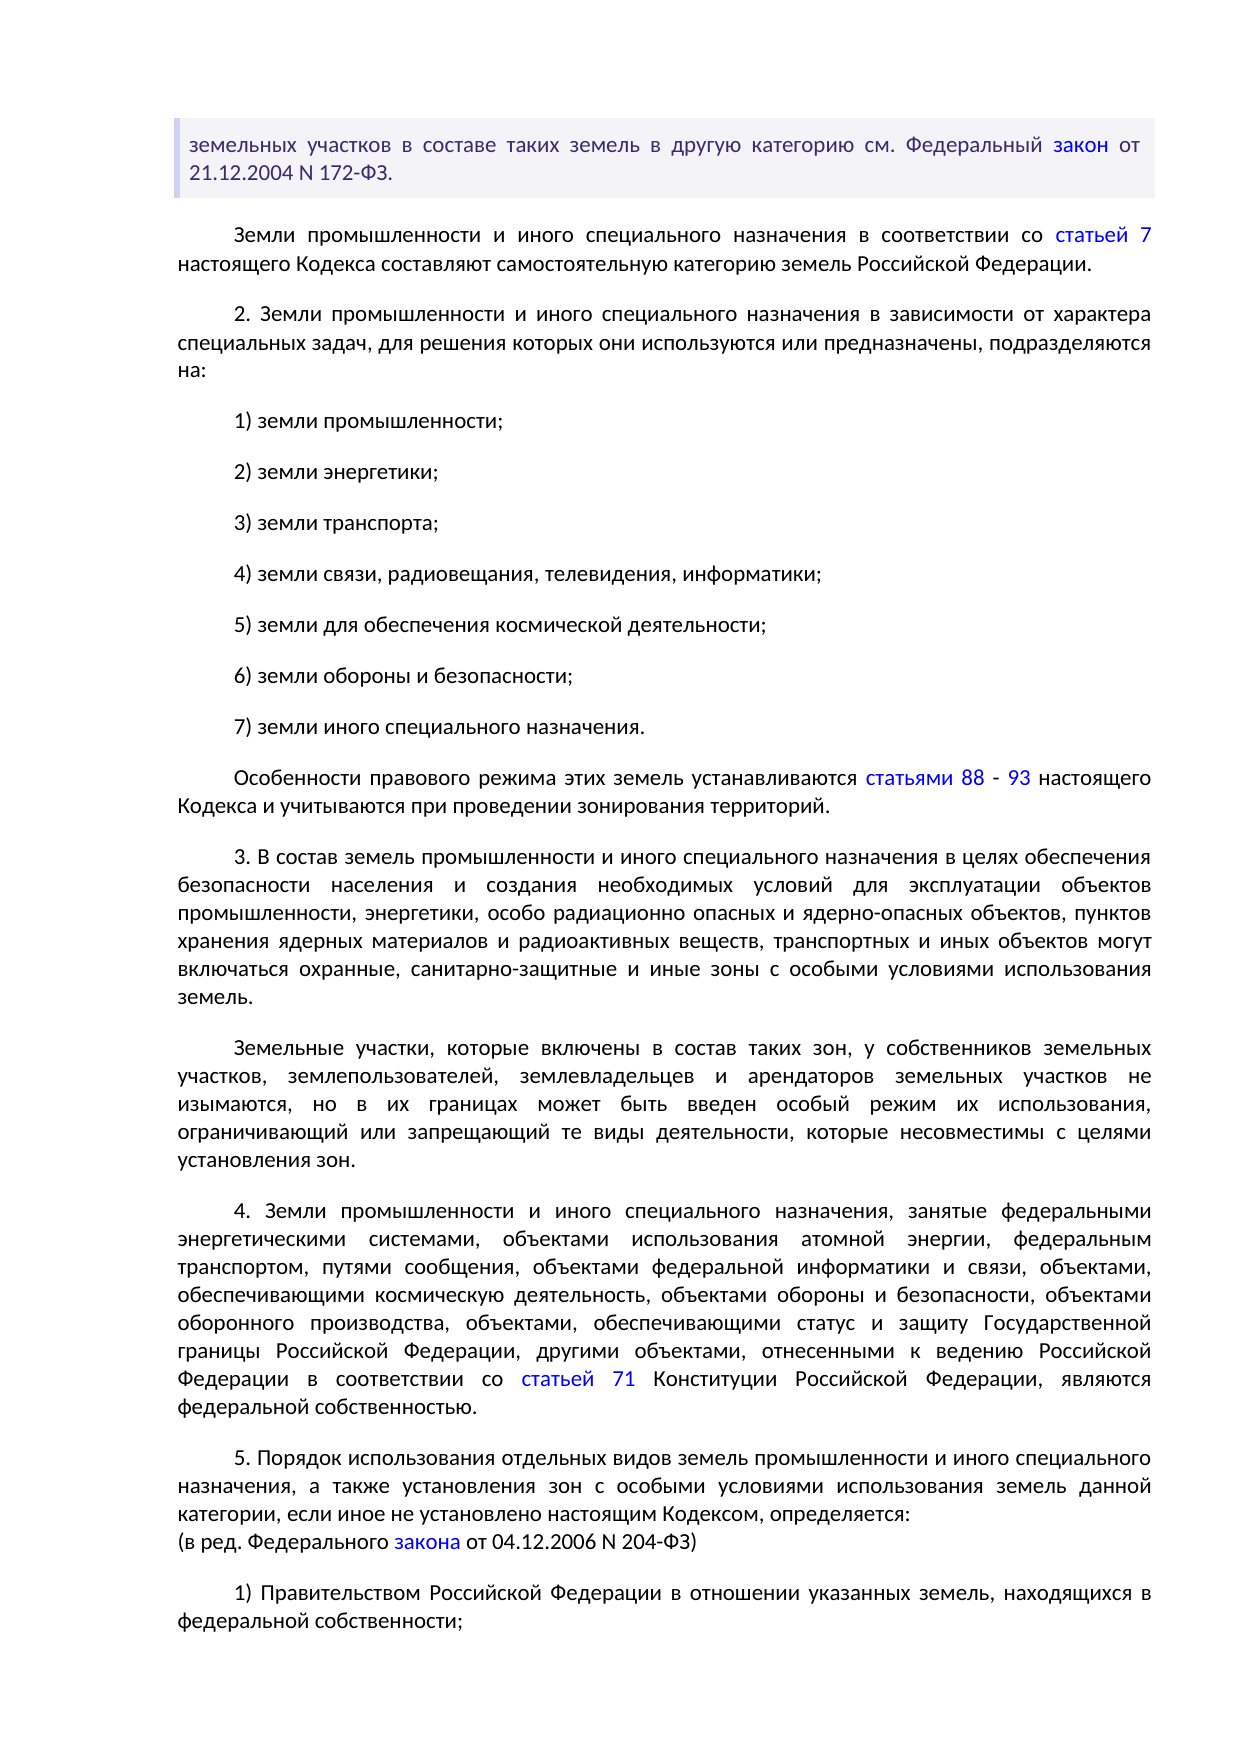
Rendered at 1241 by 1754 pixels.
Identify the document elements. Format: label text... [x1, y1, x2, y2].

text 2. Земли промышленности и иного специального назначения в зависимости от характера специальных задач, для решения которых они используются или предназначены, подразделяются на: [177, 299, 1152, 384]
text 4. Земли промышленности и иного специального назначения, занятые федеральными энергетическими системами, объектами использования атомной энергии, федеральным транспортом, путями сообщения, объектами федеральной информатики и связи, объектами, обеспечивающими космическую деятельность, объектами обороны и безопасности, объектами оборонного производства, объектами, обеспечивающими статус и защиту Государственной границы Российской Федерации, другими объектами, отнесенными к ведению Российской Федерации в соответствии со статьей 71 Конституции Российской Федерации, являются федеральной собственностью. [177, 1196, 1152, 1420]
text Земли промышленности и иного специального назначения в соответствии со статьей 7 настоящего Кодекса составляют самостоятельную категорию земель Российской Федерации. [177, 221, 1152, 277]
text 5) земли для обеспечения космической деятельности; [177, 610, 1152, 638]
text 3. В состав земель промышленности и иного специального назначения в целях обеспечения безопасности населения и создания необходимых условий для эксплуатации объектов промышленности, энергетики, особо радиационно опасных и ядерно-опасных объектов, пунктов хранения ядерных материалов и радиоактивных веществ, транспортных и иных объектов могут включаться охранные, санитарно-защитные и иные зоны с особыми условиями использования земель. [177, 842, 1152, 1010]
text 1) Правительством Российской Федерации в отношении указанных земель, находящихся в федеральной собственности; [177, 1578, 1152, 1634]
text 4) земли связи, радиовещания, телевидения, информатики; [177, 559, 1152, 587]
text 2) земли энергетики; [177, 457, 1152, 486]
text Особенности правового режима этих земель устанавливаются статьями 88 - 93 настоящего Кодекса и учитываются при проведении зонирования территорий. [177, 763, 1152, 819]
text (в ред. Федерального закона от 04.12.2006 N 204-ФЗ) [177, 1527, 1152, 1555]
text 6) земли обороны и безопасности; [177, 661, 1152, 689]
text 3) земли транспорта; [177, 508, 1152, 536]
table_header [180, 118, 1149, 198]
text Земельные участки, которые включены в состав таких зон, у собственников земельных участков, землепользователей, землевладельцев и арендаторов земельных участков не изымаются, но в их границах может быть введен особый режим их использования, ограничивающий или запрещающий те виды деятельности, которые несовместимы с целями установления зон. [177, 1033, 1152, 1173]
text 5. Порядок использования отдельных видов земель промышленности и иного специального назначения, а также установления зон с особыми условиями использования земель данной категории, если иное не установлено настоящим Кодексом, определяется: [177, 1443, 1152, 1527]
text 1) земли промышленности; [177, 407, 1152, 434]
text 7) земли иного специального назначения. [177, 712, 1152, 740]
